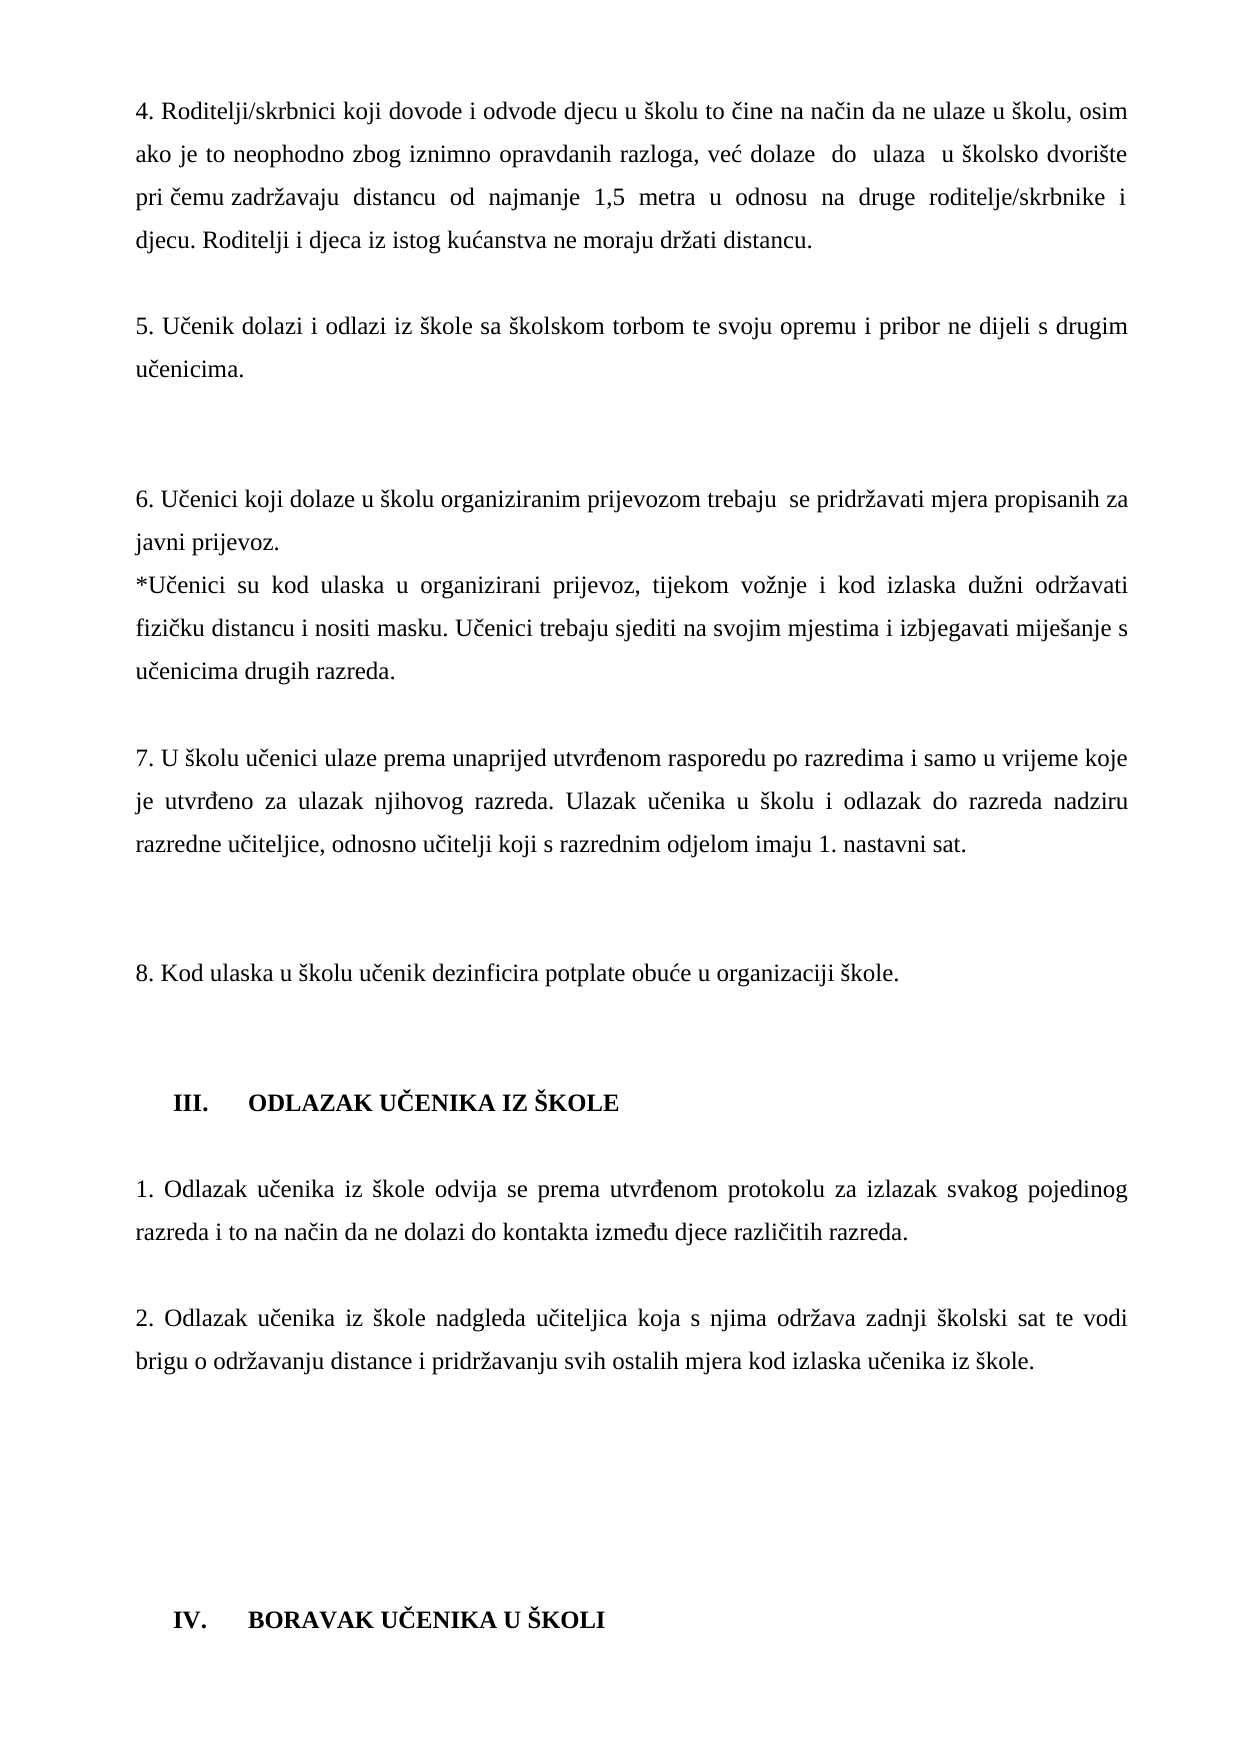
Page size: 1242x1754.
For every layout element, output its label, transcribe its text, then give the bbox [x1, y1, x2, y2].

list ODLAZAK UČENIKA IZ ŠKOLE [173, 1088, 1129, 1116]
list BORAVAK UČENIKA U ŠKOLI [173, 1605, 1129, 1634]
text *Učenici su kod ulaska u organizirani prijevoz, tijekom vožnje i kod izlaska dužni održavati fizičku distancu i nositi masku. Učenici trebaju sjediti na svojim mjestima i izbjegavati miješanje s učenicima drugih razreda. [135, 570, 1129, 685]
text 2. Odlazak učenika iz škole nadgleda učiteljica koja s njima održava zadnji školski sat te vodi brigu o održavanju distance i pridržavanju svih ostalih mjera kod izlaska učenika iz škole. [135, 1303, 1129, 1375]
text 6. Učenici koji dolaze u školu organiziranim prijevozom trebaju se pridržavati mjera propisanih za javni prijevoz. [135, 484, 1129, 556]
text 7. U školu učenici ulaze prema unaprijed utvrđenom rasporedu po razredima i samo u vrijeme koje je utvrđeno za ulazak njihovog razreda. Ulazak učenika u školu i odlazak do razreda nadziru razredne učiteljice, odnosno učitelji koji s razrednim odjelom imaju 1. nastavni sat. [135, 743, 1129, 858]
text 1. Odlazak učenika iz škole odvija se prema utvrđenom protokolu za izlazak svakog pojedinog razreda i to na način da ne dolazi do kontakta između djece različitih razreda. [135, 1174, 1129, 1246]
text 8. Kod ulaska u školu učenik dezinficira potplate obuće u organizaciji škole. [135, 958, 1129, 987]
text 5. Učenik dolazi i odlazi iz škole sa školskom torbom te svoju opremu i pribor ne dijeli s drugim učenicima. [135, 311, 1129, 383]
text 4. Roditelji/skrbnici koji dovode i odvode djecu u školu to čine na način da ne ulaze u školu, osim ako je to neophodno zbog iznimno opravdanih razloga, već dolaze do ulaza u školsko dvorište pri čemu zadržavaju distancu od najmanje 1,5 metra u odnosu na druge roditelje/skrbnike i djecu. Roditelji i djeca iz istog kućanstva ne moraju držati distancu. [135, 96, 1129, 254]
